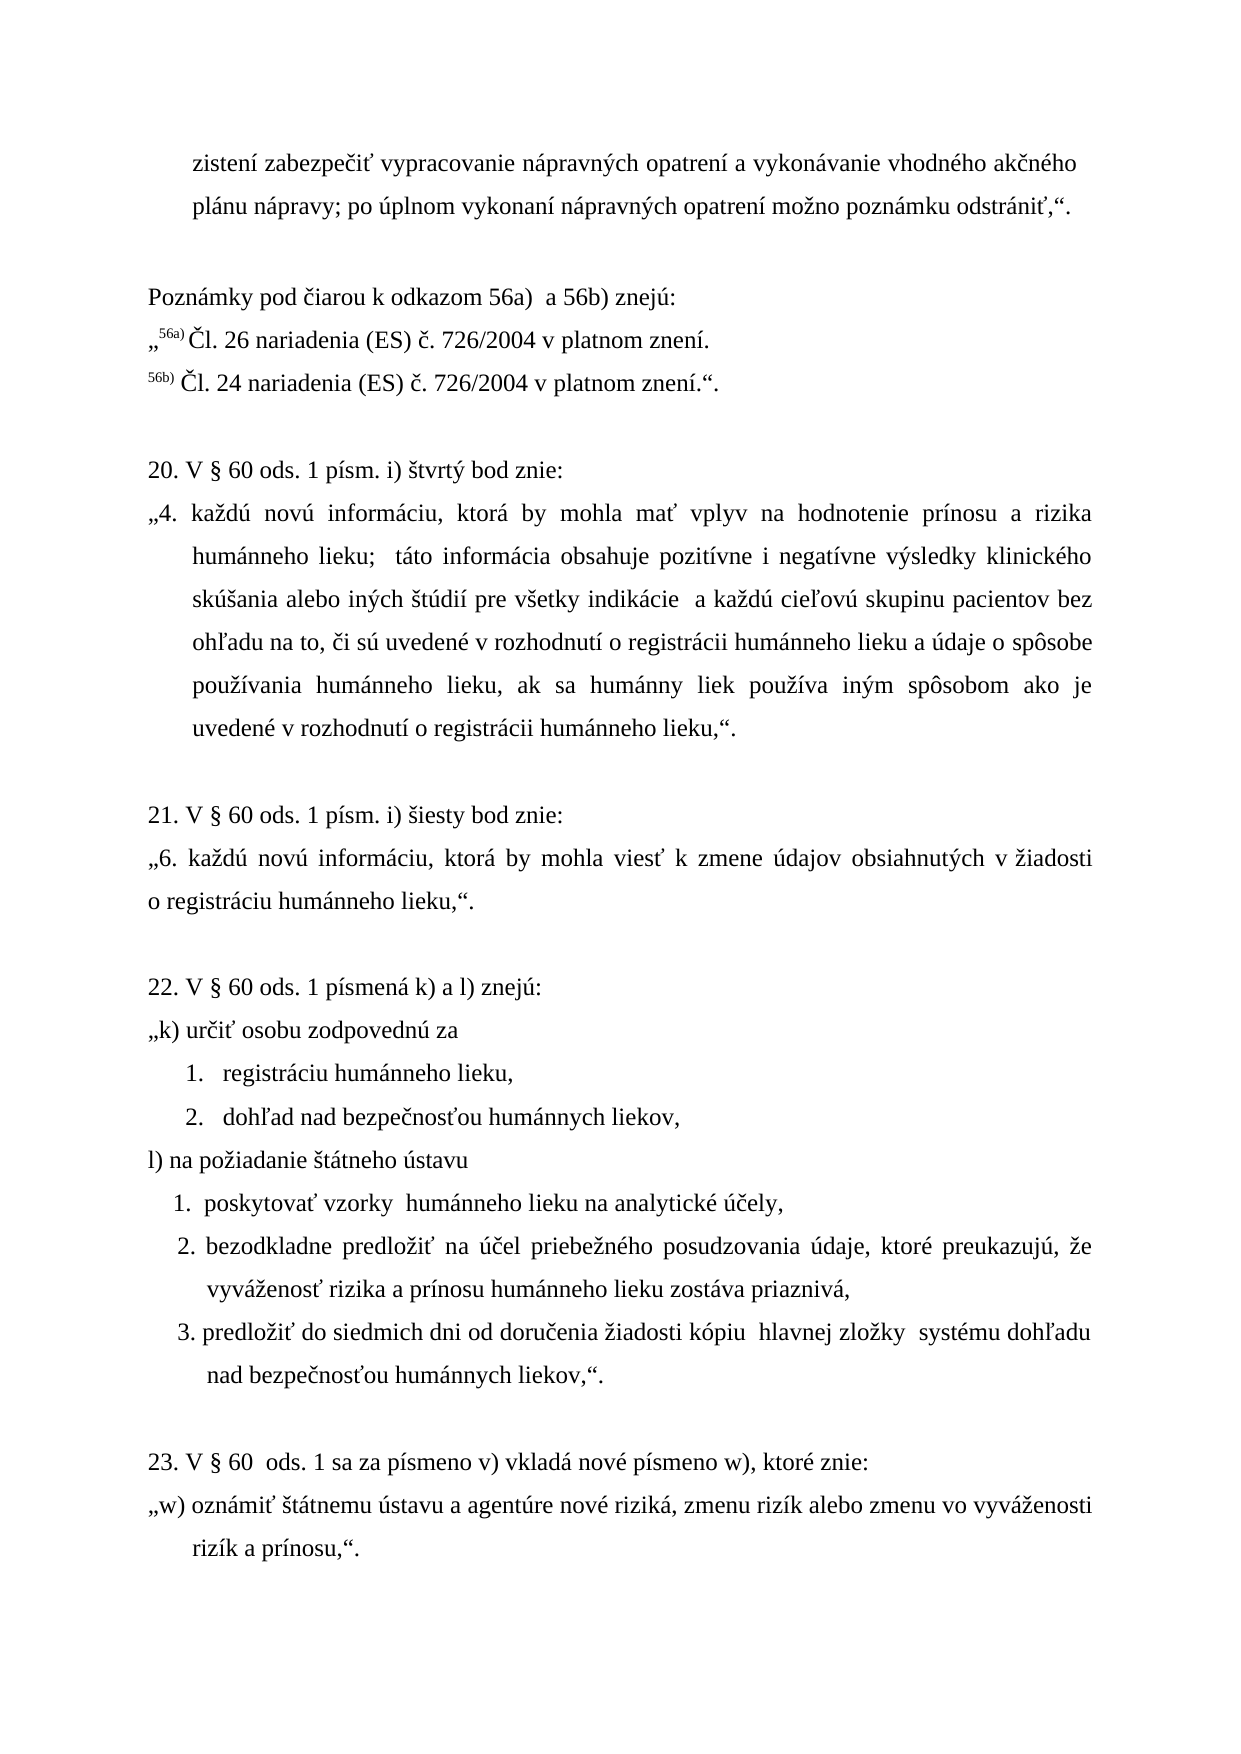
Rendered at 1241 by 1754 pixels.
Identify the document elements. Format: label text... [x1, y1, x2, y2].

list V § 60 ods. 1 písmená k) a l) znejú: [148, 972, 1093, 1001]
text 56b) Čl. 24 nariadenia (ES) č. 726/2004 v platnom znení.“. [148, 368, 1093, 397]
text „k) určiť osobu zodpovednú za [148, 1015, 1093, 1044]
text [148, 148, 1077, 219]
text „56a) Čl. 26 nariadenia (ES) č. 726/2004 v platnom znení. [148, 325, 1093, 354]
text Poznámky pod čiarou k odkazom 56a) a 56b) znejú: [148, 282, 1093, 311]
text l) na požiadanie štátneho ústavu [148, 1145, 1093, 1173]
text 3. predložiť do siedmich dni od doručenia žiadosti kópiu hlavnej zložky systému dohľadu nad bezpečnosťou humánnych liekov,“. [177, 1317, 1093, 1389]
text „4. každú novú informáciu, ktorá by mohla mať vplyv na hodnotenie prínosu a rizika humánneho lieku; táto informácia obsahuje pozitívne i negatívne výsledky klinického skúšania alebo iných štúdií pre všetky indikácie a každú cieľovú skupinu pacientov bez ohľadu na to, či sú uvedené v rozhodnutí o registrácii humánneho lieku a údaje o spôsobe používania humánneho lieku, ak sa humánny liek používa iným spôsobom ako je uvedené v rozhodnutí o registrácii humánneho lieku,“. [148, 498, 1093, 742]
text 1. poskytovať vzorky humánneho lieku na analytické účely, [173, 1188, 1093, 1217]
list V § 60 ods. 1 písm. i) štvrtý bod znie: [148, 455, 1093, 483]
list V § 60 ods. 1 písm. i) šiesty bod znie: [148, 800, 1093, 828]
list dohľad nad bezpečnosťou humánnych liekov, [185, 1102, 1093, 1130]
list V § 60 ods. 1 sa za písmeno v) vkladá nové písmeno w), ktoré znie: [148, 1447, 1093, 1475]
text „w) oznámiť štátnemu ústavu a agentúre nové riziká, zmenu rizík alebo zmenu vo vyváženosti rizík a prínosu,“. [148, 1490, 1093, 1562]
text 2. bezodkladne predložiť na účel priebežného posudzovania údaje, ktoré preukazujú, že vyváženosť rizika a prínosu humánneho lieku zostáva priaznivá, [177, 1231, 1093, 1303]
list registráciu humánneho lieku, [185, 1058, 1093, 1087]
text „6. každú novú informáciu, ktorá by mohla viesť k zmene údajov obsiahnutých v žiadosti o registráciu humánneho lieku,“. [148, 843, 1093, 915]
